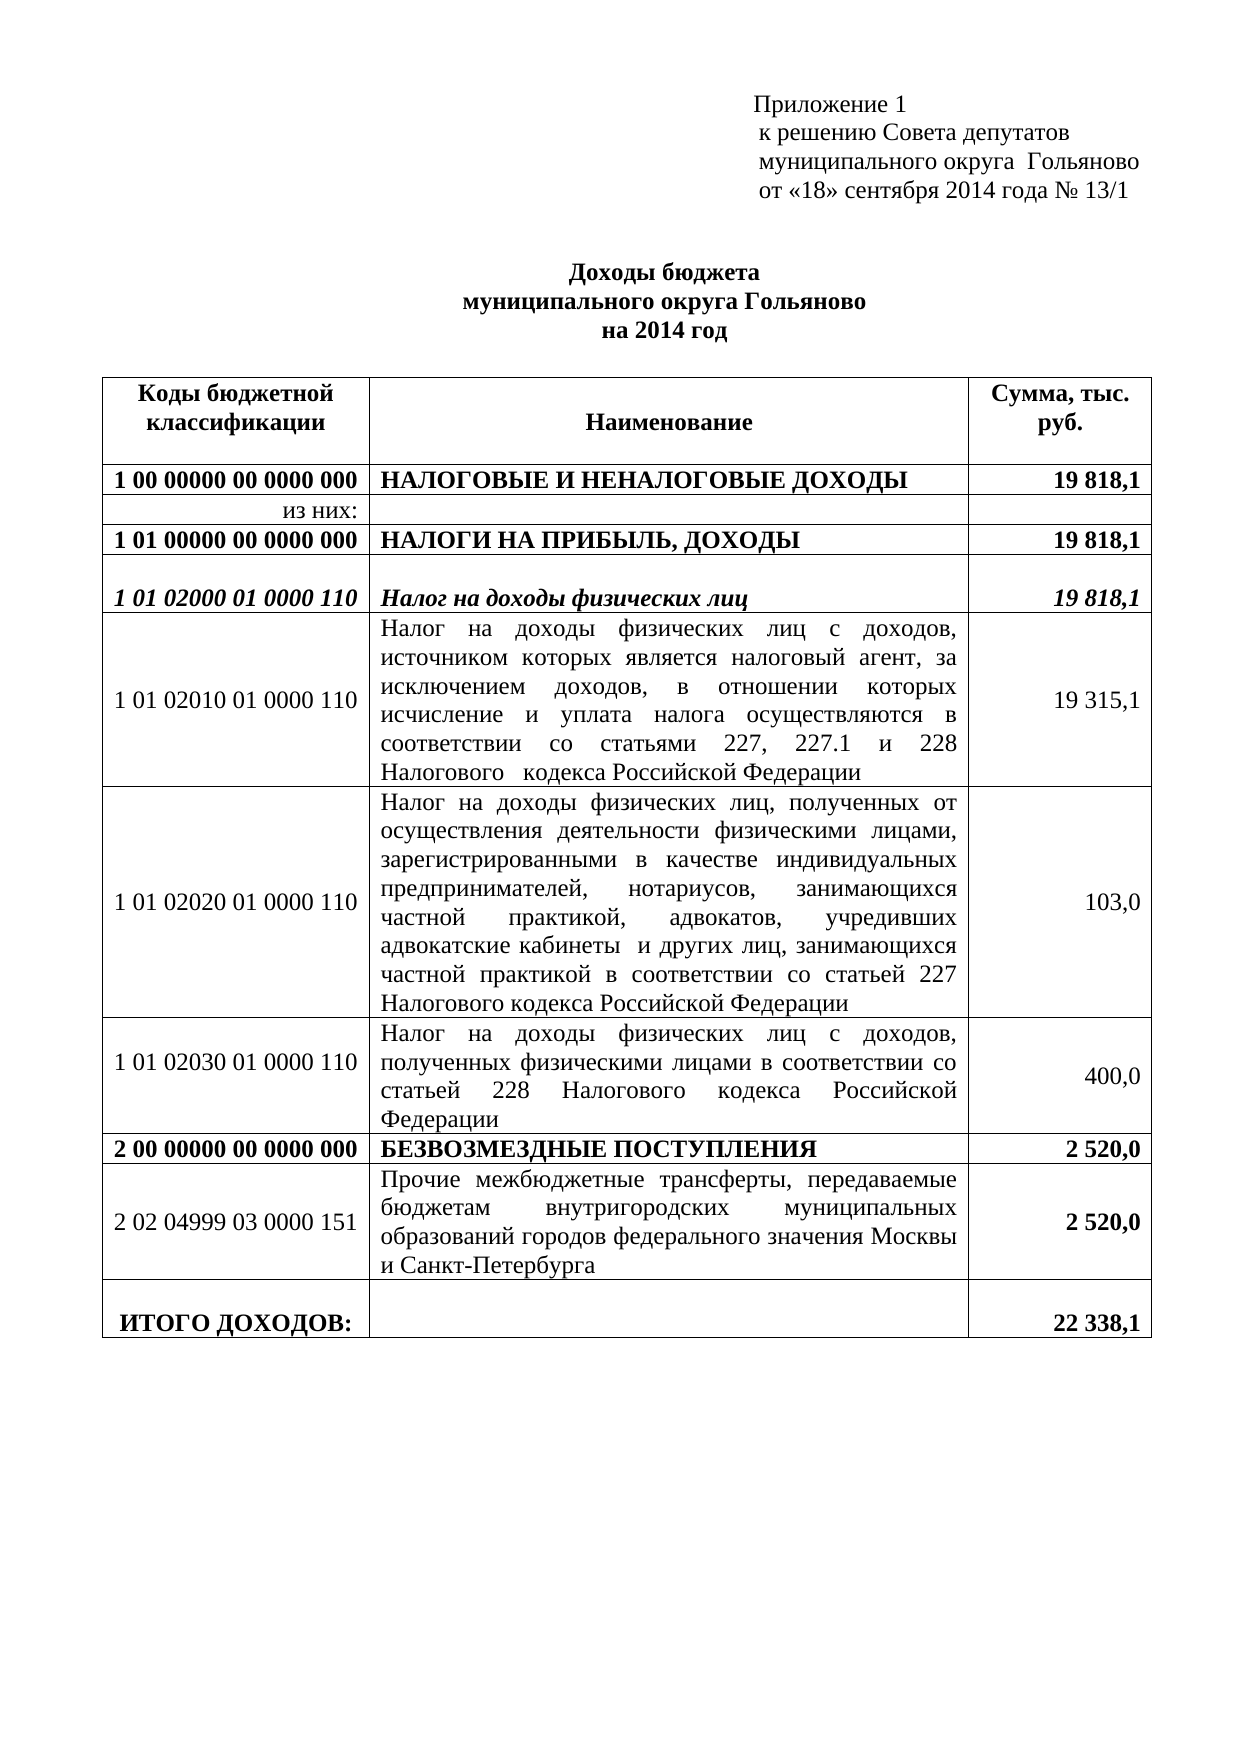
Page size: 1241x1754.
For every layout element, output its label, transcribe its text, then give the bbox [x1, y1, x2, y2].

table_cell Прочие межбюджетные трансферты, передаваемые бюджетам внутригородских муниципальных образований городов федерального значения Москвы и Санкт-Петербурга [370, 1164, 968, 1279]
text к решению Совета депутатов муниципального округа Гольяново [758, 117, 1152, 175]
table_cell 1 01 00000 00 0000 000 [103, 525, 369, 554]
table_cell 19 818,1 [969, 465, 1151, 494]
table_cell 103,0 [969, 787, 1151, 1017]
table_cell 400,0 [969, 1018, 1151, 1133]
table_cell Налог на доходы физических лиц [370, 555, 968, 612]
table_cell 19 818,1 [969, 555, 1151, 612]
table_cell из них: [103, 495, 369, 524]
table_header Наименование [370, 378, 968, 464]
text муниципального округа Гольяново [177, 286, 1152, 315]
table_cell 22 338,1 [969, 1280, 1151, 1337]
table_cell [370, 1280, 968, 1337]
table_cell 19 818,1 [969, 525, 1151, 554]
table_cell Налог на доходы физических лиц с доходов, источником которых является налоговый агент, за исключением доходов, в отношении которых исчисление и уплата налога осуществляются в соответствии со статьями 227, 227.1 и 228 Налогового кодекса Российской Федерации [370, 613, 968, 786]
table_cell 2 520,0 [969, 1164, 1151, 1279]
table_cell НАЛОГОВЫЕ И НЕНАЛОГОВЫЕ ДОХОДЫ [370, 465, 968, 494]
text Доходы бюджета [177, 257, 1152, 286]
table_cell 2 00 00000 00 0000 000 [103, 1134, 369, 1163]
table_cell ИТОГО ДОХОДОВ: [103, 1280, 369, 1337]
text на 2014 год [177, 315, 1152, 343]
table_cell 1 01 02020 01 0000 110 [103, 787, 369, 1017]
table_header Сумма, тыс. руб. [969, 378, 1151, 464]
table_cell 2 02 04999 03 0000 151 [103, 1164, 369, 1279]
table_cell 2 520,0 [969, 1134, 1151, 1163]
table_cell Налог на доходы физических лиц с доходов, полученных физическими лицами в соответствии со статьей 228 Налогового кодекса Российской Федерации [370, 1018, 968, 1133]
table_cell НАЛОГИ НА ПРИБЫЛЬ, ДОХОДЫ [370, 525, 968, 554]
table_cell БЕЗВОЗМЕЗДНЫЕ ПОСТУПЛЕНИЯ [370, 1134, 968, 1163]
table_cell 1 01 02000 01 0000 110 [103, 555, 369, 612]
text Приложение 1 [753, 89, 1152, 117]
text от «18» сентября 2014 года № 13/1 [758, 175, 1152, 204]
table_cell 1 00 00000 00 0000 000 [103, 465, 369, 494]
table_cell 1 01 02030 01 0000 110 [103, 1018, 369, 1133]
table_cell [370, 495, 968, 524]
table_header Коды бюджетной классификации [103, 378, 369, 464]
table_cell Налог на доходы физических лиц, полученных от осуществления деятельности физическими лицами, зарегистрированными в качестве индивидуальных предпринимателей, нотариусов, занимающихся частной практикой, адвокатов, учредивших адвокатские кабинеты и других лиц, занимающихся частной практикой в соответствии со статьей 227 Налогового кодекса Российской Федерации [370, 787, 968, 1017]
table_cell 19 315,1 [969, 613, 1151, 786]
table_cell 1 01 02010 01 0000 110 [103, 613, 369, 786]
table_cell [969, 495, 1151, 524]
